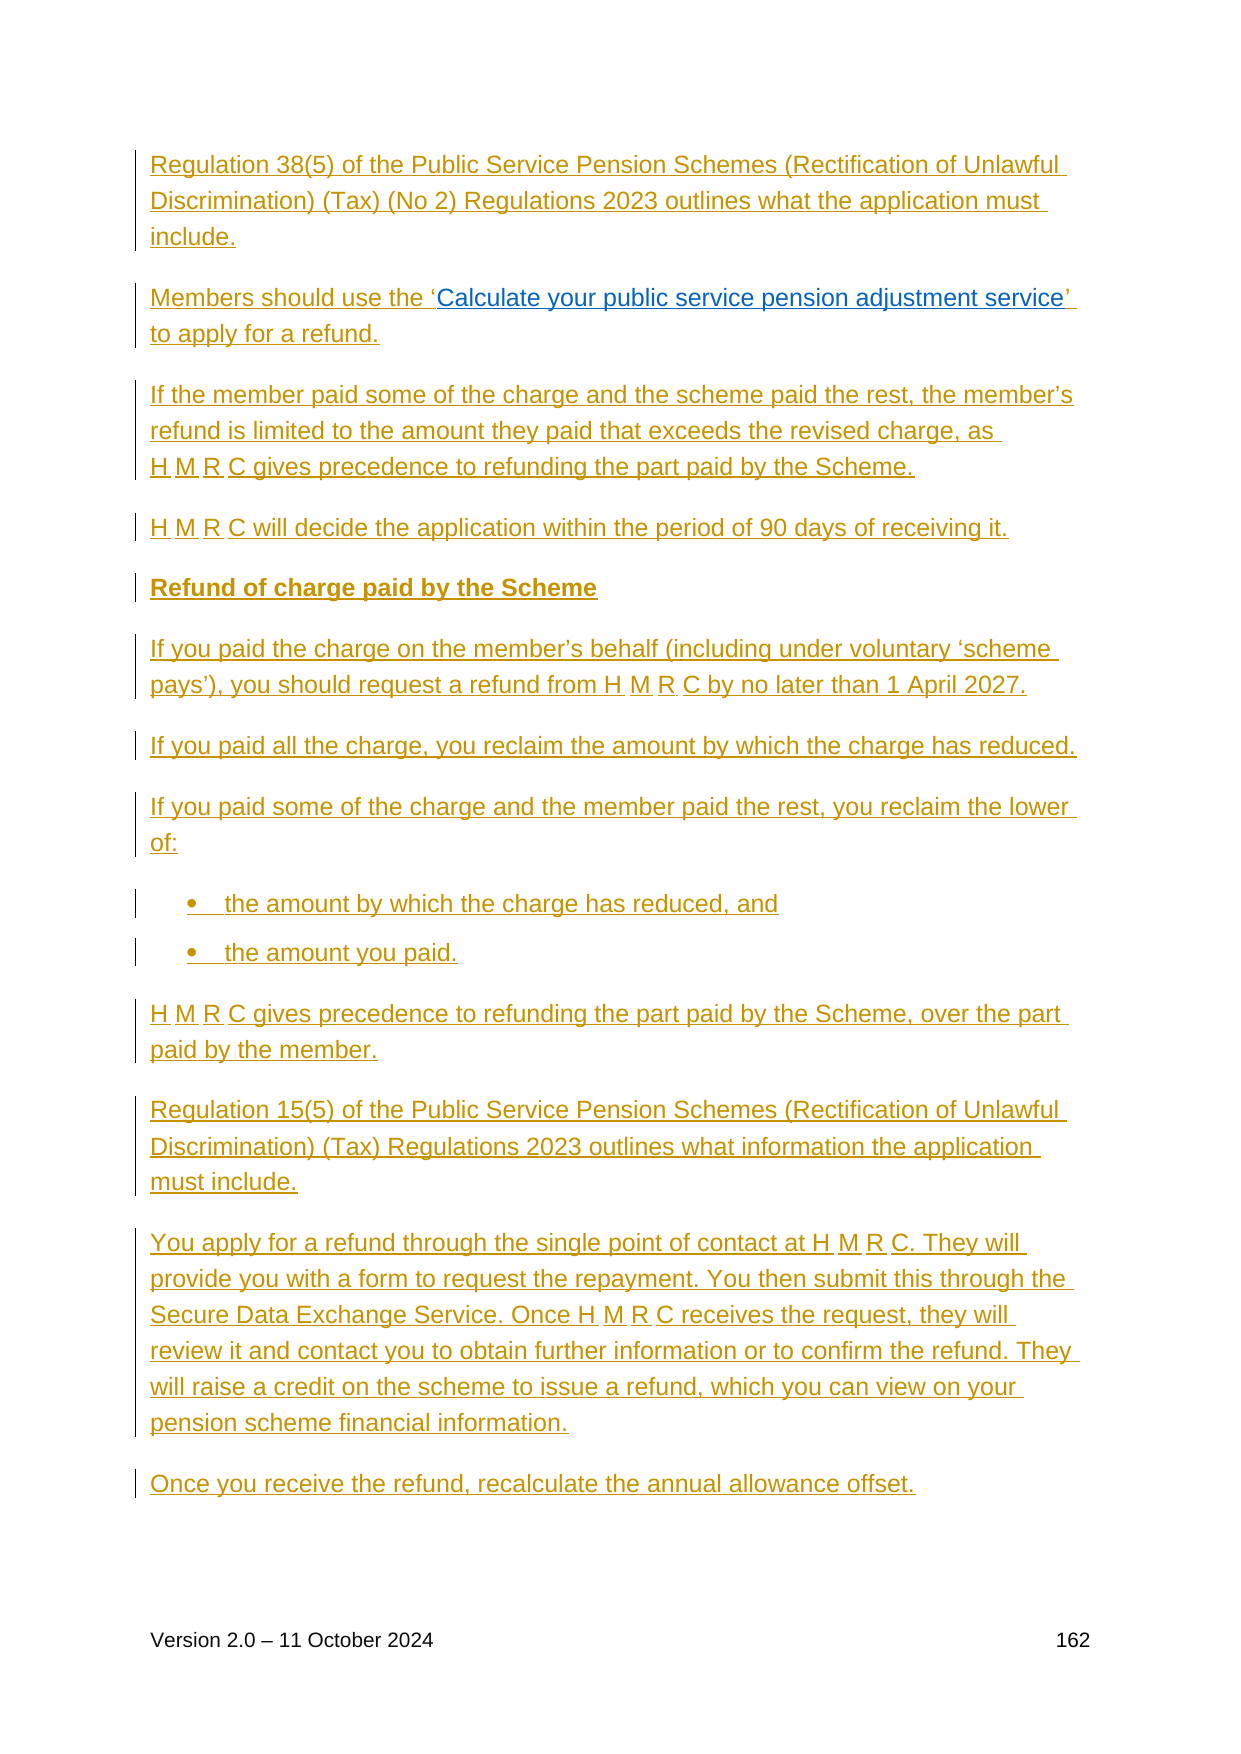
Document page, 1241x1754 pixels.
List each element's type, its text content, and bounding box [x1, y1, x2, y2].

text Calculate your public service pension adjustment service [150, 283, 1080, 347]
